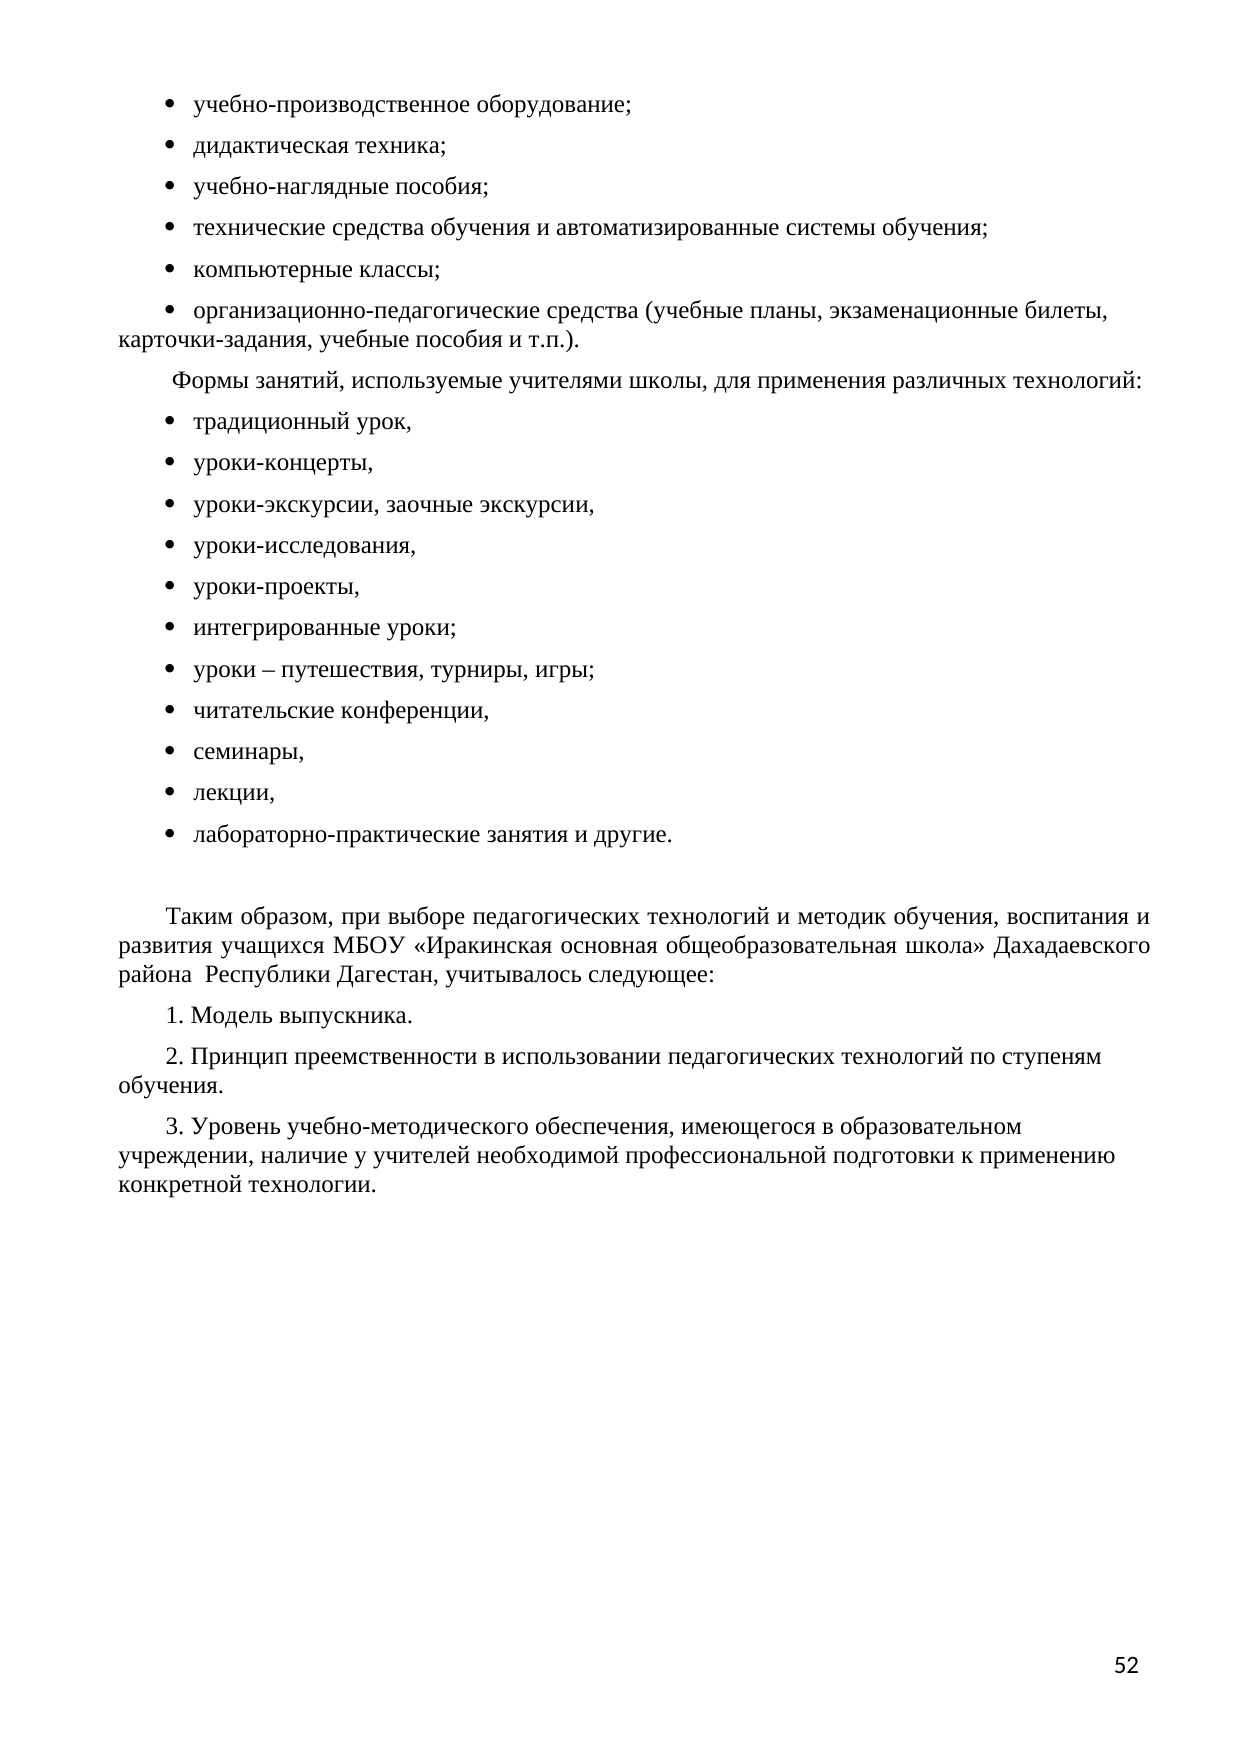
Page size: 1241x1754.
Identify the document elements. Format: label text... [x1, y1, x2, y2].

list дидактическая техника; [118, 130, 1152, 159]
list уроки-экскурсии, заочные экскурсии, [118, 489, 1152, 517]
text 2. Принцип преемственности в использовании педагогических технологий по ступеням обучения. [118, 1041, 1152, 1099]
list интегрированные уроки; [118, 612, 1152, 641]
text Формы занятий, используемые учителями школы, для применения различных технологий: [118, 365, 1152, 394]
list учебно-производственное оборудование; [118, 89, 1152, 117]
list компьютерные классы; [118, 254, 1152, 282]
list лекции, [118, 777, 1152, 806]
list семинары, [118, 736, 1152, 765]
list лабораторно-практические занятия и другие. [118, 819, 1152, 847]
list уроки-исследования, [118, 530, 1152, 559]
list уроки – путешествия, турниры, игры; [118, 654, 1152, 682]
text 1. Модель выпускника. [118, 1000, 1152, 1029]
list уроки-концерты, [118, 447, 1152, 476]
text Таким образом, при выборе педагогических технологий и методик обучения, воспитания и развития учащихся МБОУ «Иракинская основная общеобразовательная школа» Дахадаевского района Республики Дагестан, учитывалось следующее: [118, 901, 1152, 987]
list традиционный урок, [118, 406, 1152, 435]
list уроки-проекты, [118, 571, 1152, 600]
text 3. Уровень учебно-методического обеспечения, имеющегося в образовательном учреждении, наличие у учителей необходимой профессиональной подготовки к применению конкретной технологии. [118, 1111, 1152, 1197]
list учебно-наглядные пособия; [118, 171, 1152, 200]
list технические средства обучения и автоматизированные системы обучения; [118, 212, 1152, 241]
list организационно-педагогические средства (учебные планы, экзаменационные билеты, карточки-задания, учебные пособия и т.п.). [118, 295, 1152, 352]
list читательские конференции, [118, 695, 1152, 724]
